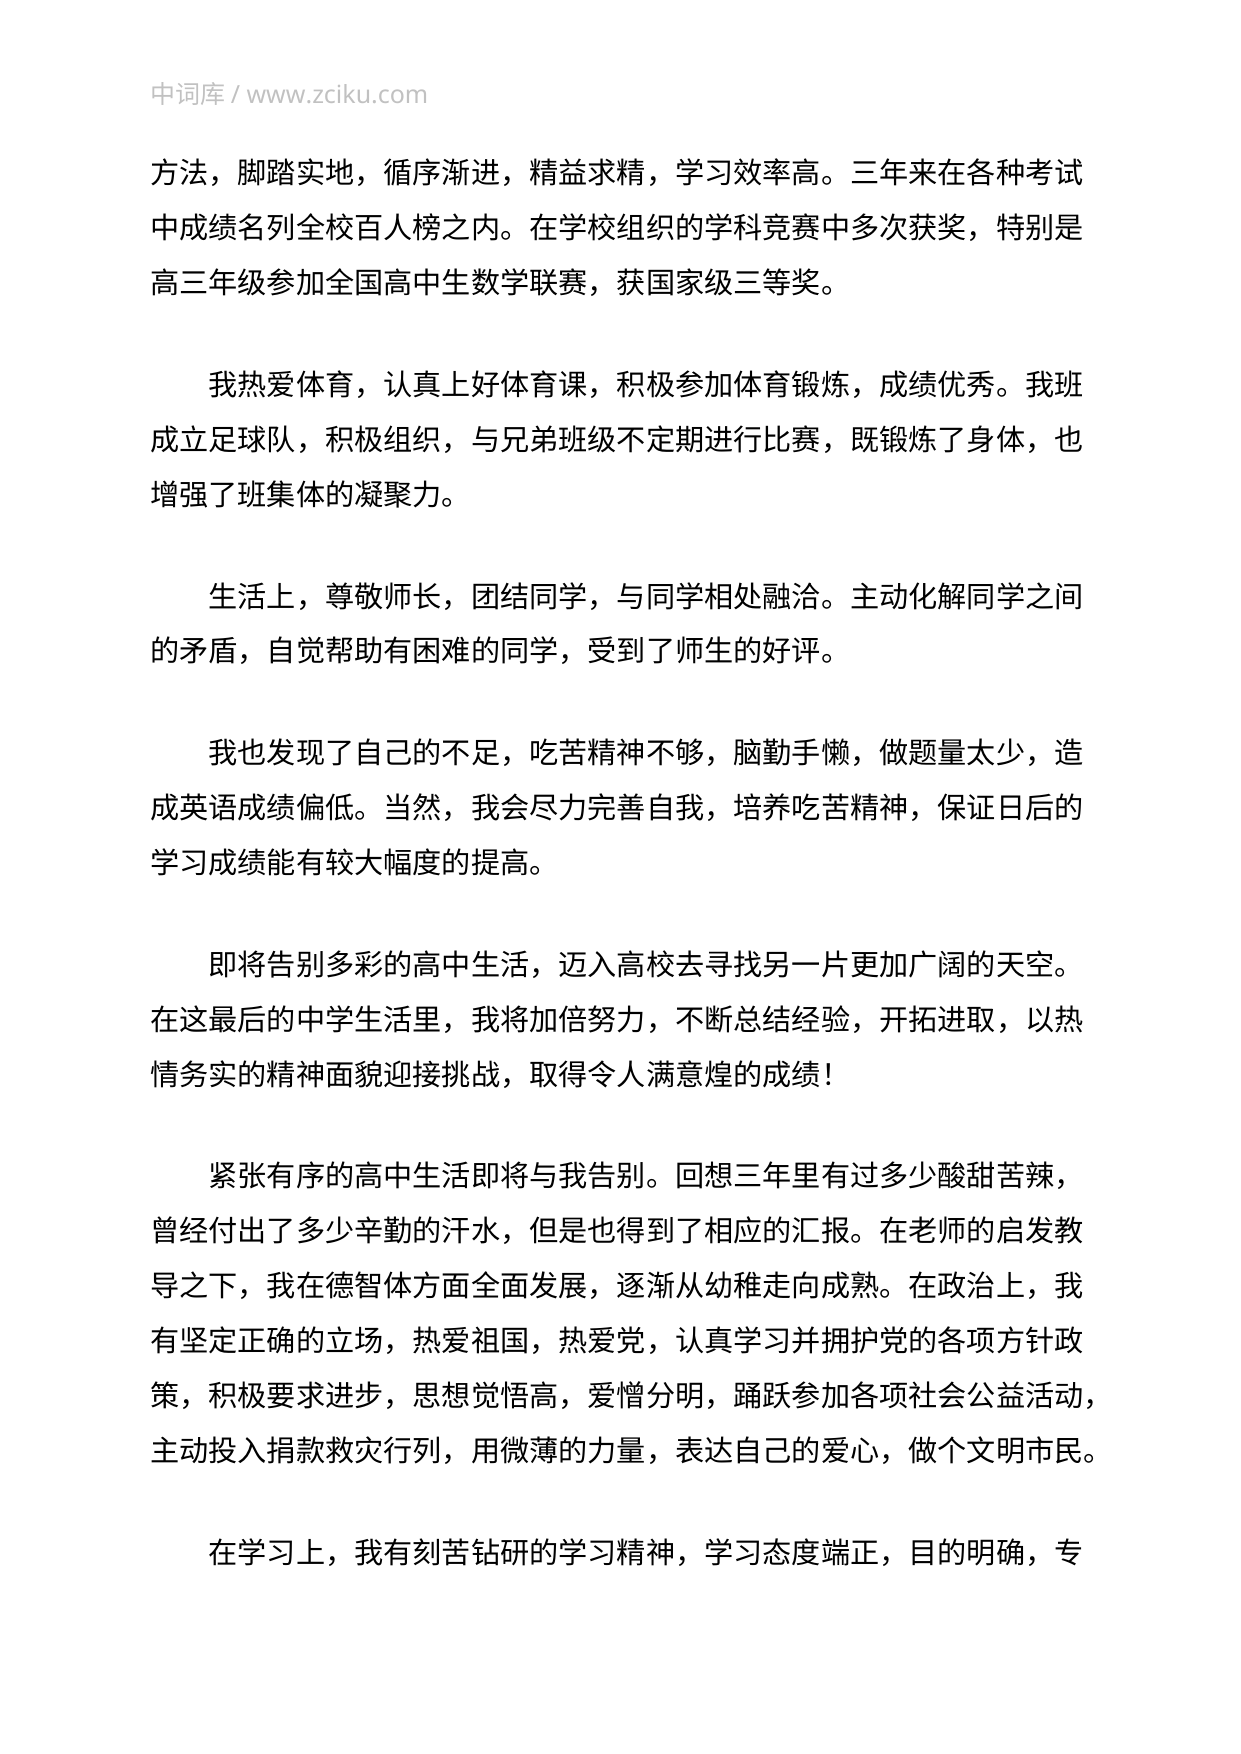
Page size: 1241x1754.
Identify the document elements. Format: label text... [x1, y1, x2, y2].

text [150, 1529, 1090, 1571]
text 我热爱体育，认真上好体育课，积极参加体育锻炼，成绩优秀。我班成立足球队，积极组织，与兄弟班级不定期进行比赛，既锻炼了身体，也增强了班集体的凝聚力。 [150, 362, 1090, 514]
text 即将告别多彩的高中生活，迈入高校去寻找另一片更加广阔的天空。在这最后的中学生活里，我将加倍努力，不断总结经验，开拓进取，以热情务实的精神面貌迎接挑战，取得令人满意煌的成绩！ [150, 941, 1090, 1093]
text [150, 150, 1090, 302]
text 紧张有序的高中生活即将与我告别。回想三年里有过多少酸甜苦辣，曾经付出了多少辛勤的汗水，但是也得到了相应的汇报。在老师的启发教导之下，我在德智体方面全面发展，逐渐从幼稚走向成熟。在政治上，我有坚定正确的立场，热爱祖国，热爱党，认真学习并拥护党的各项方针政策，积极要求进步，思想觉悟高，爱憎分明，踊跃参加各项社会公益活动，主动投入捐款救灾行列，用微薄的力量，表达自己的爱心，做个文明市民。 [150, 1153, 1090, 1470]
text 我也发现了自己的不足，吃苦精神不够，脑勤手懒，做题量太少，造成英语成绩偏低。当然，我会尽力完善自我，培养吃苦精神，保证日后的学习成绩能有较大幅度的提高。 [150, 730, 1090, 882]
text 生活上，尊敬师长，团结同学，与同学相处融洽。主动化解同学之间的矛盾，自觉帮助有困难的同学，受到了师生的好评。 [150, 573, 1090, 670]
